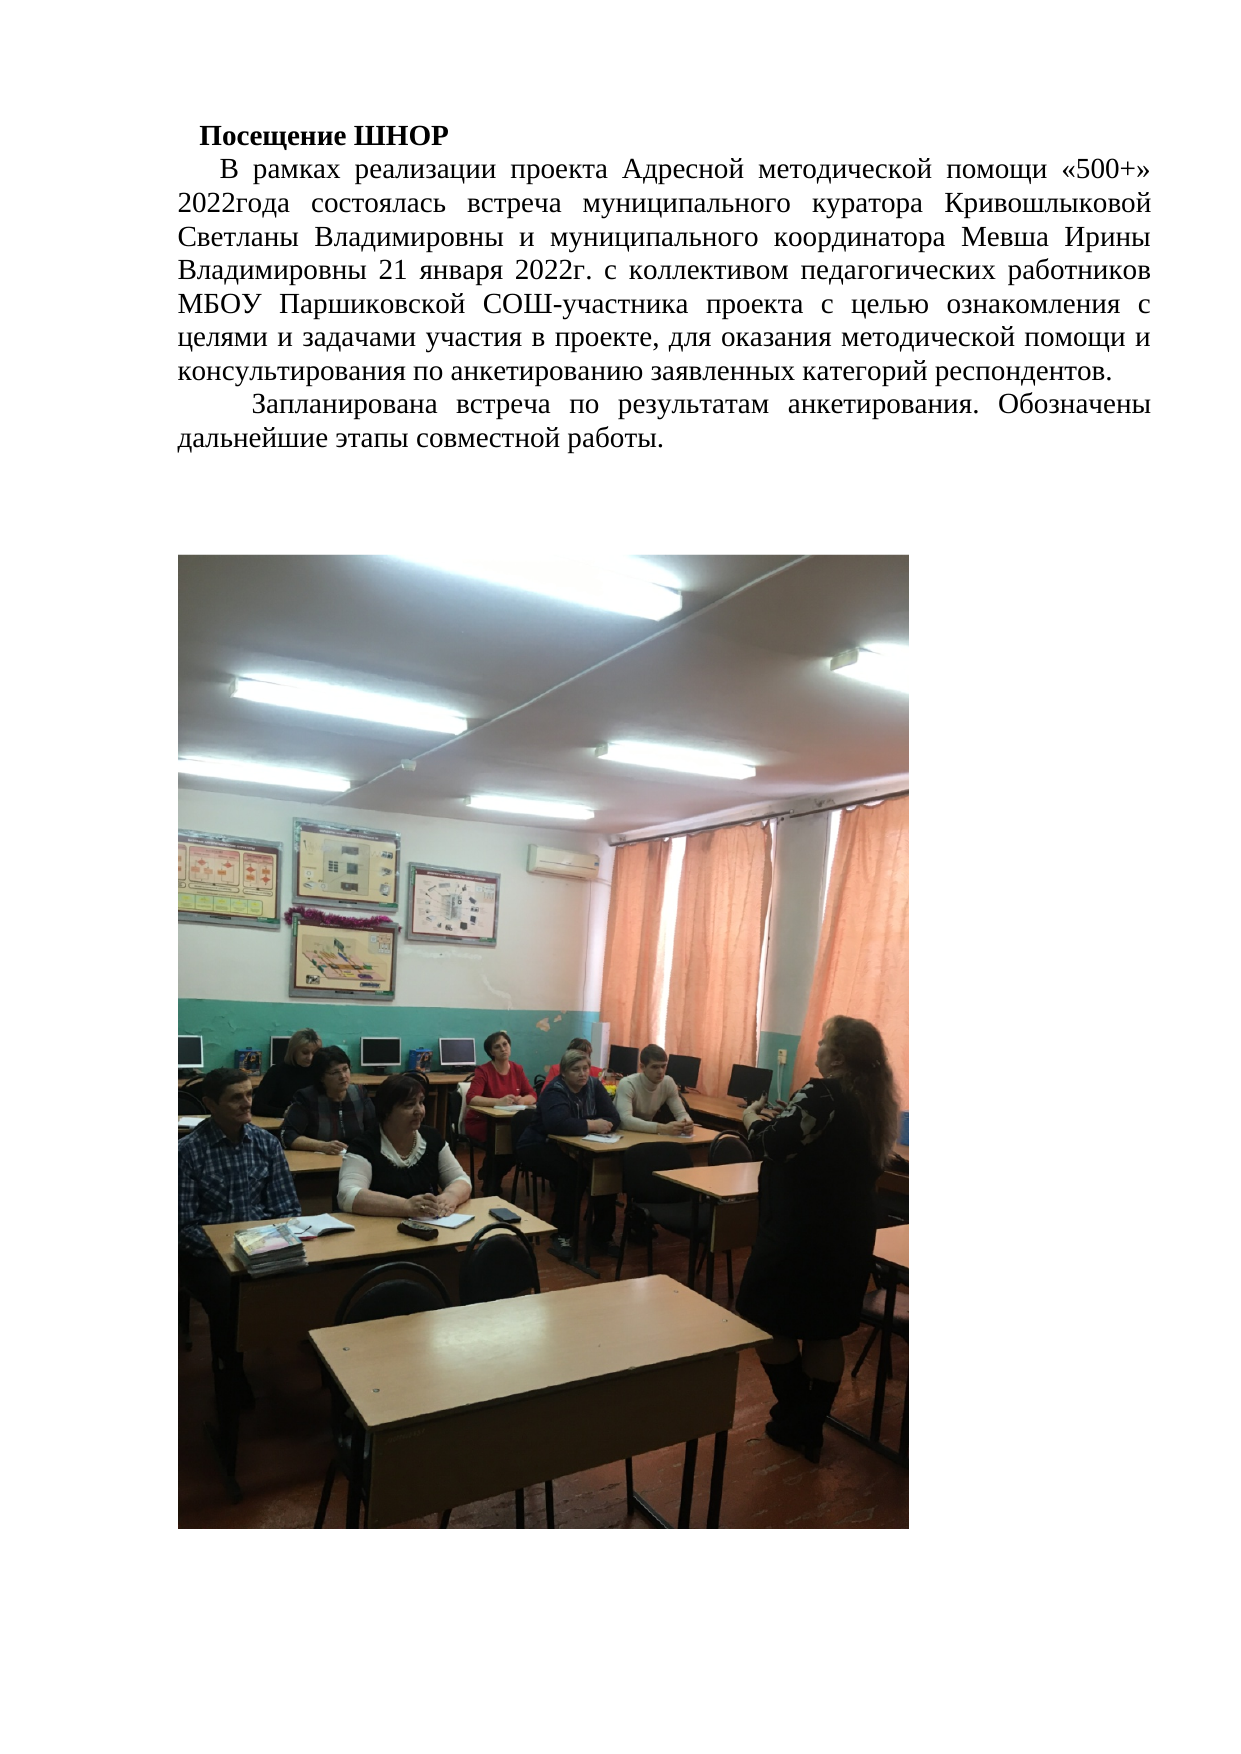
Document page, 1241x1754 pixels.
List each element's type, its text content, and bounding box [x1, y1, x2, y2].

text Запланирована встреча по результатам анкетирования. Обозначены дальнейшие этапы совместной работы. [177, 386, 1152, 453]
text Посещение ШНОР [177, 118, 1152, 152]
picture [178, 556, 909, 1528]
text В рамках реализации проекта Адресной методической помощи «500+» 2022года состоялась встреча муниципального куратора Кривошлыковой Светланы Владимировны и муниципального координатора Мевша Ирины Владимировны 21 января 2022г. с коллективом педагогических работников МБОУ Паршиковской СОШ-участника проекта с целью ознакомления с целями и задачами участия в проекте, для оказания методической помощи и консультирования по анкетированию заявленных категорий респондентов. [177, 152, 1152, 386]
